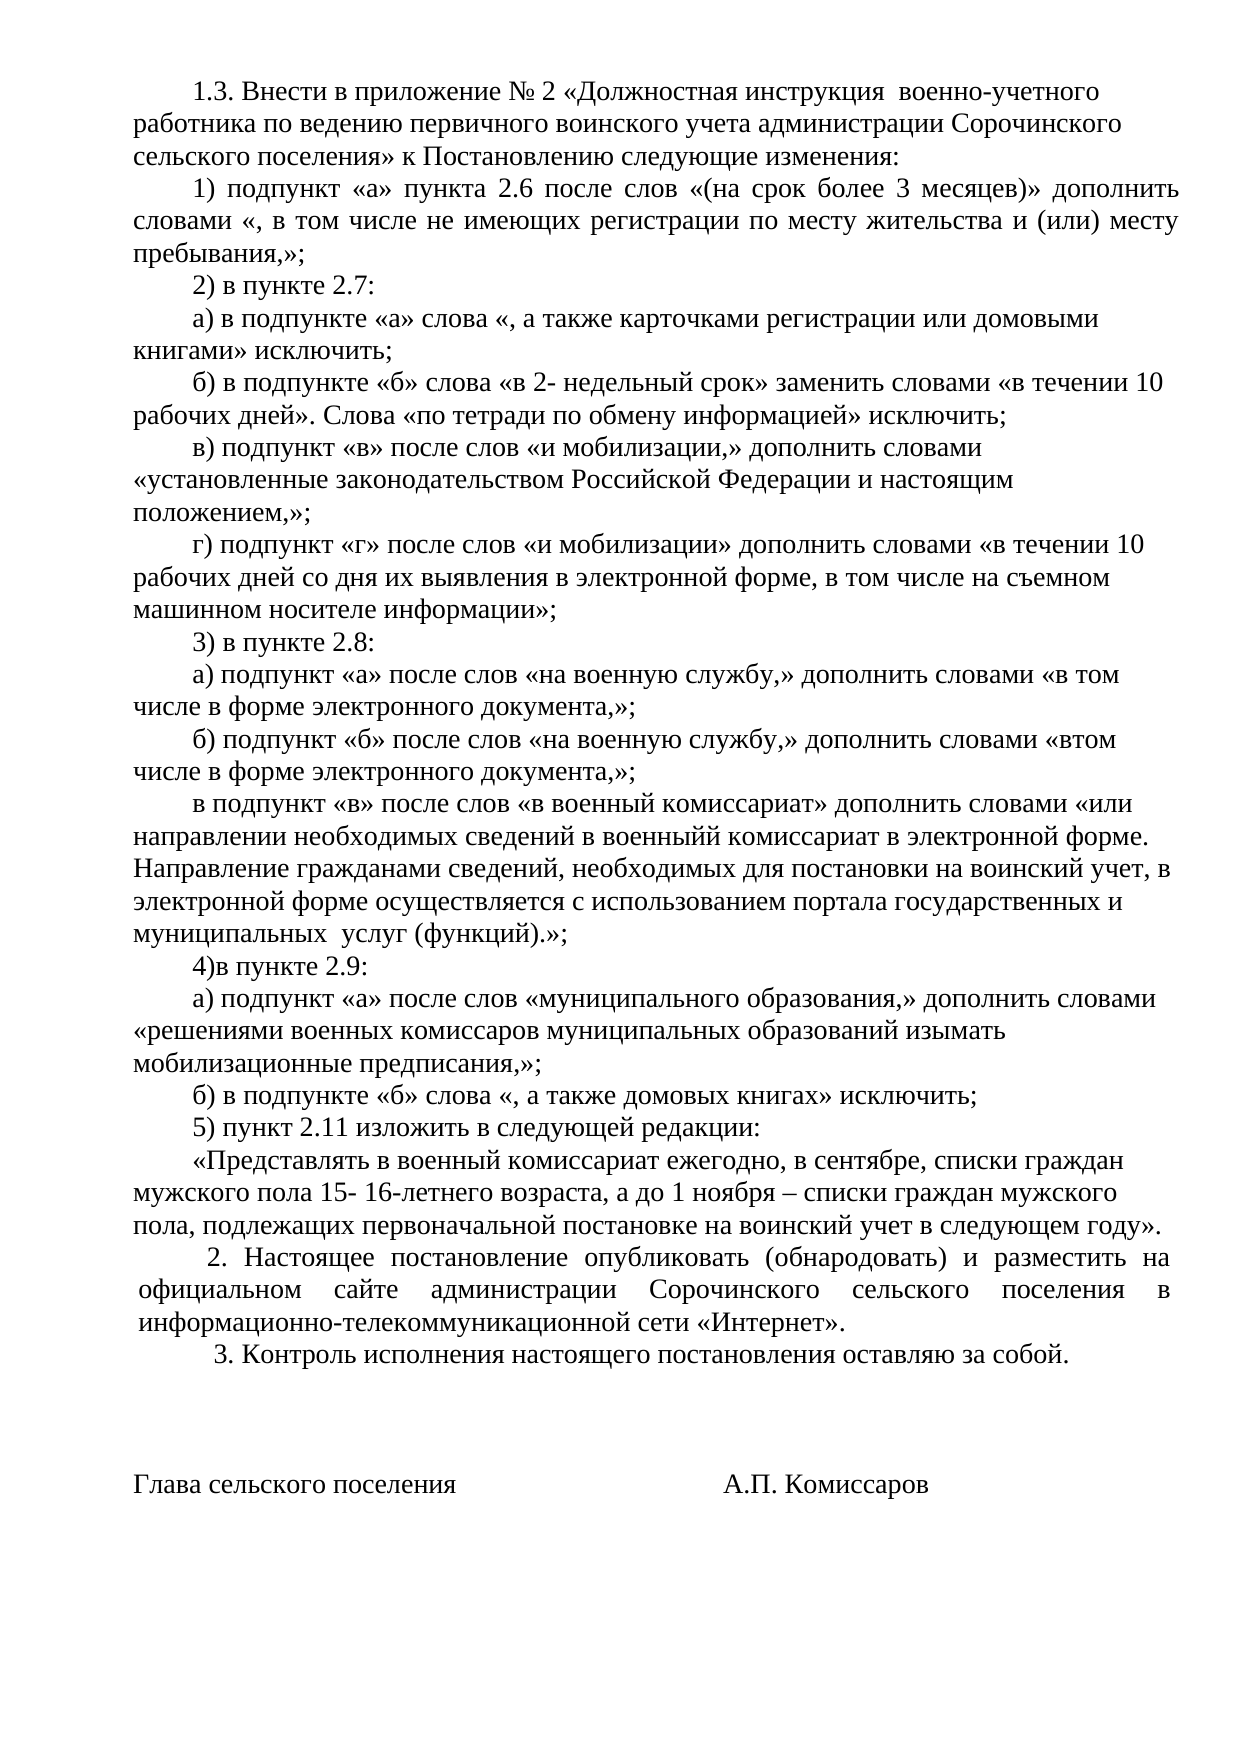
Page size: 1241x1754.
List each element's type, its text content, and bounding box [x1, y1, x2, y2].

text 5) пункт 2.11 изложить в следующей редакции: [133, 1111, 1181, 1143]
text б) в подпункте «б» слова «в 2- недельный срок» заменить словами «в течении 10 рабочих дней». Слова «по тетради по обмену информацией» исключить; [133, 365, 1181, 430]
text 3) в пункте 2.8: [133, 624, 1181, 657]
text 1) подпункт «а» пункта 2.6 после слов «(на срок более 3 месяцев)» дополнить словами «, в том числе не имеющих регистрации по месту жительства и (или) месту пребывания,»; [133, 171, 1181, 268]
text б) подпункт «б» после слов «на военную службу,» дополнить словами «втом числе в форме электронного документа,»; [133, 722, 1181, 787]
text Глава сельского поселения А.П. Комиссаров [133, 1467, 1144, 1499]
text 1.3. Внести в приложение № 2 «Должностная инструкция военно-учетного работника по ведению первичного воинского учета администрации Сорочинского сельского поселения» к Постановлению следующие изменения: [133, 74, 1181, 171]
text а) в подпункте «а» слова «, а также карточками регистрации или домовыми книгами» исключить; [133, 301, 1181, 365]
text а) подпункт «а» после слов «муниципального образования,» дополнить словами «решениями военных комиссаров муниципальных образований изымать мобилизационные предписания,»; [133, 981, 1181, 1078]
text 2. Настоящее постановление опубликовать (обнародовать) и разместить на официальном сайте администрации Сорочинского сельского поселения в информационно-телекоммуникационной сети «Интернет». [138, 1240, 1172, 1337]
text 2) в пункте 2.7: [133, 268, 1181, 301]
text а) подпункт «а» после слов «на военную службу,» дополнить словами «в том числе в форме электронного документа,»; [133, 657, 1181, 722]
text в подпункт «в» после слов «в военный комиссариат» дополнить словами «или направлении необходимых сведений в военныйй комиссариат в электронной форме. Направление гражданами сведений, необходимых для постановки на воинский учет, в электронной форме осуществляется с использованием портала государственных и муниципальных услуг (функций).»; [133, 787, 1181, 948]
text в) подпункт «в» после слов «и мобилизации,» дополнить словами «установленные законодательством Российской Федерации и настоящим положением,»; [133, 430, 1181, 527]
text «Представлять в военный комиссариат ежегодно, в сентябре, списки граждан мужского пола 15- 16-летнего возраста, а до 1 ноября – списки граждан мужского пола, подлежащих первоначальной постановке на воинский учет в следующем году». [133, 1143, 1181, 1240]
text 3. Контроль исполнения настоящего постановления оставляю за собой. [133, 1337, 1172, 1370]
text 4)в пункте 2.9: [133, 948, 1181, 981]
text б) в подпункте «б» слова «, а также домовых книгах» исключить; [133, 1078, 1181, 1111]
text г) подпункт «г» после слов «и мобилизации» дополнить словами «в течении 10 рабочих дней со дня их выявления в электронной форме, в том числе на съемном машинном носителе информации»; [133, 527, 1181, 624]
